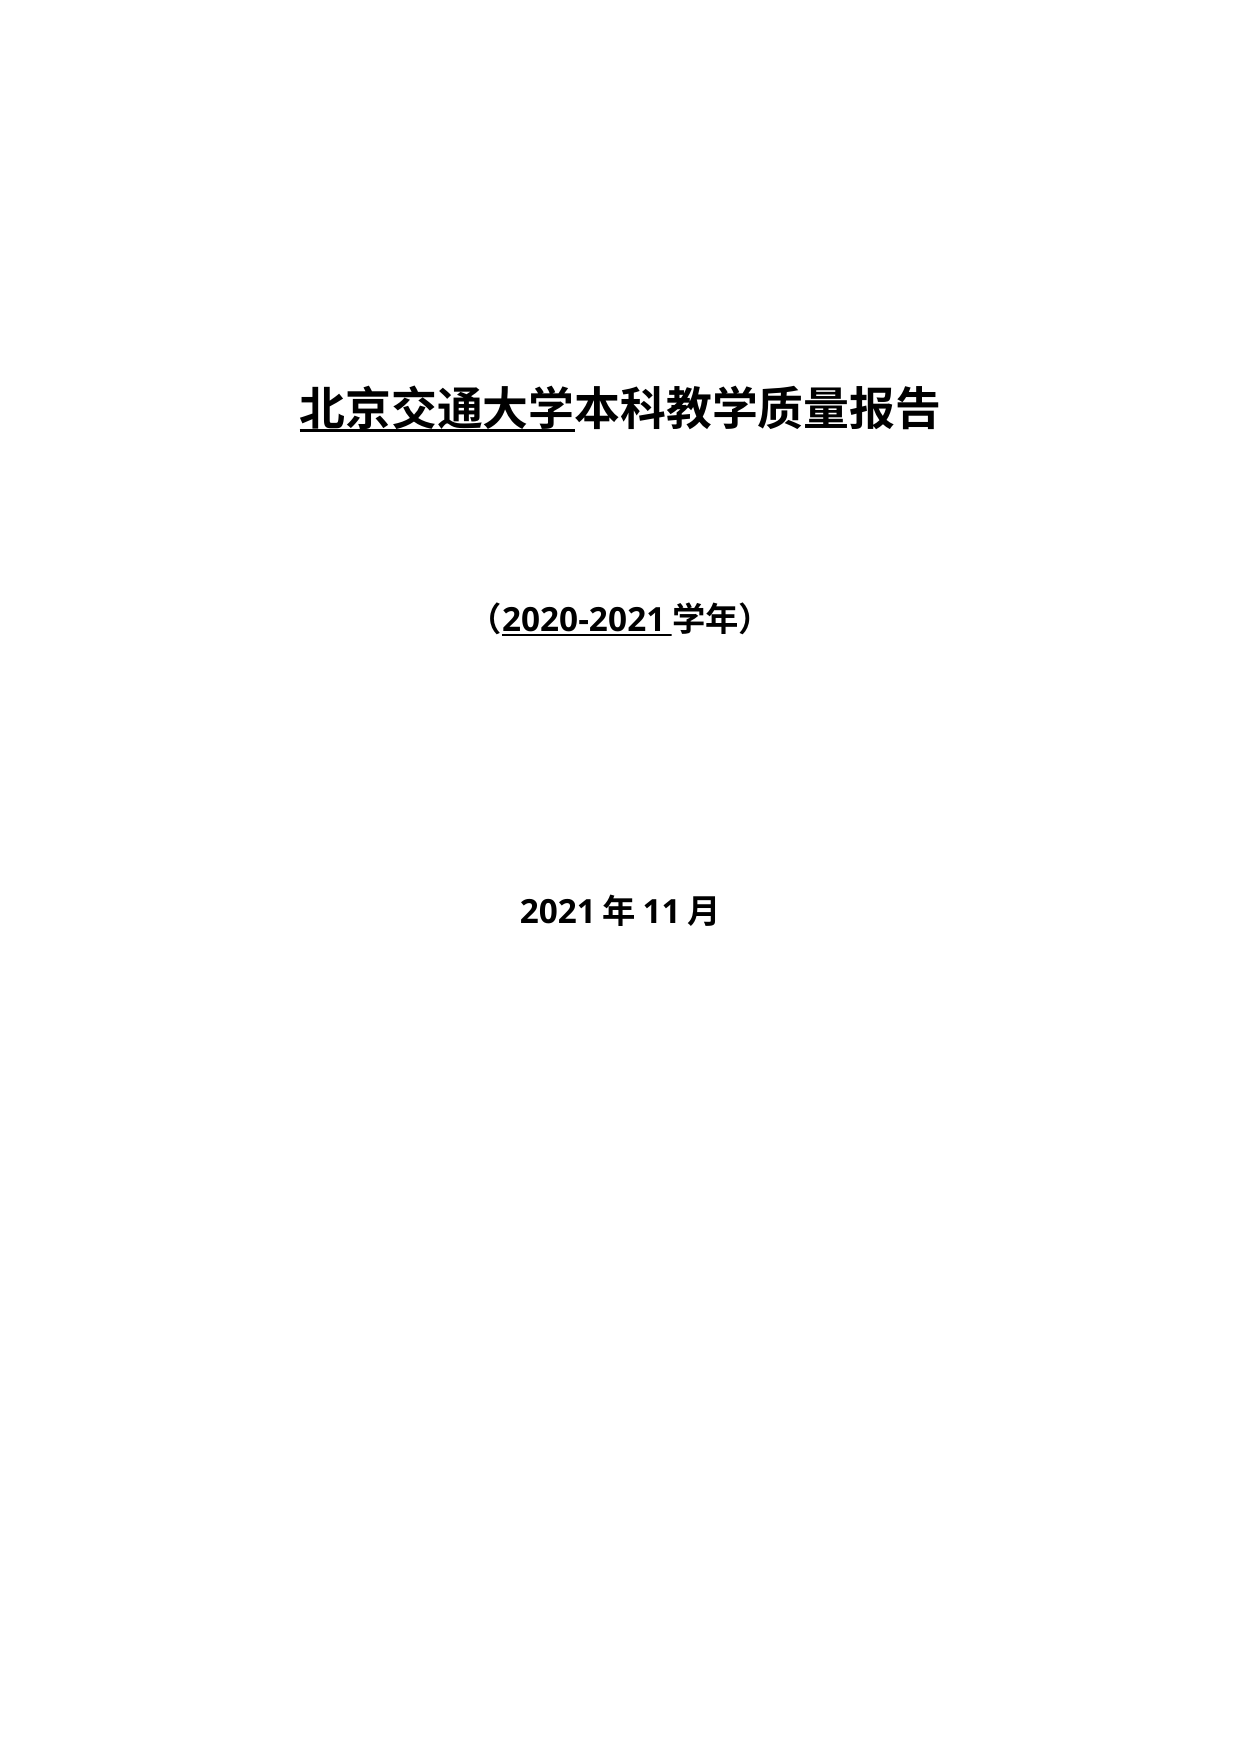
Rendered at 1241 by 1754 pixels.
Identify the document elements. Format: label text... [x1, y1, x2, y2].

text 2021年11月 [187, 877, 1053, 942]
text （2020-2021学年） [187, 584, 1053, 649]
text 北京交通大学本科教学质量报告 [187, 357, 1053, 454]
